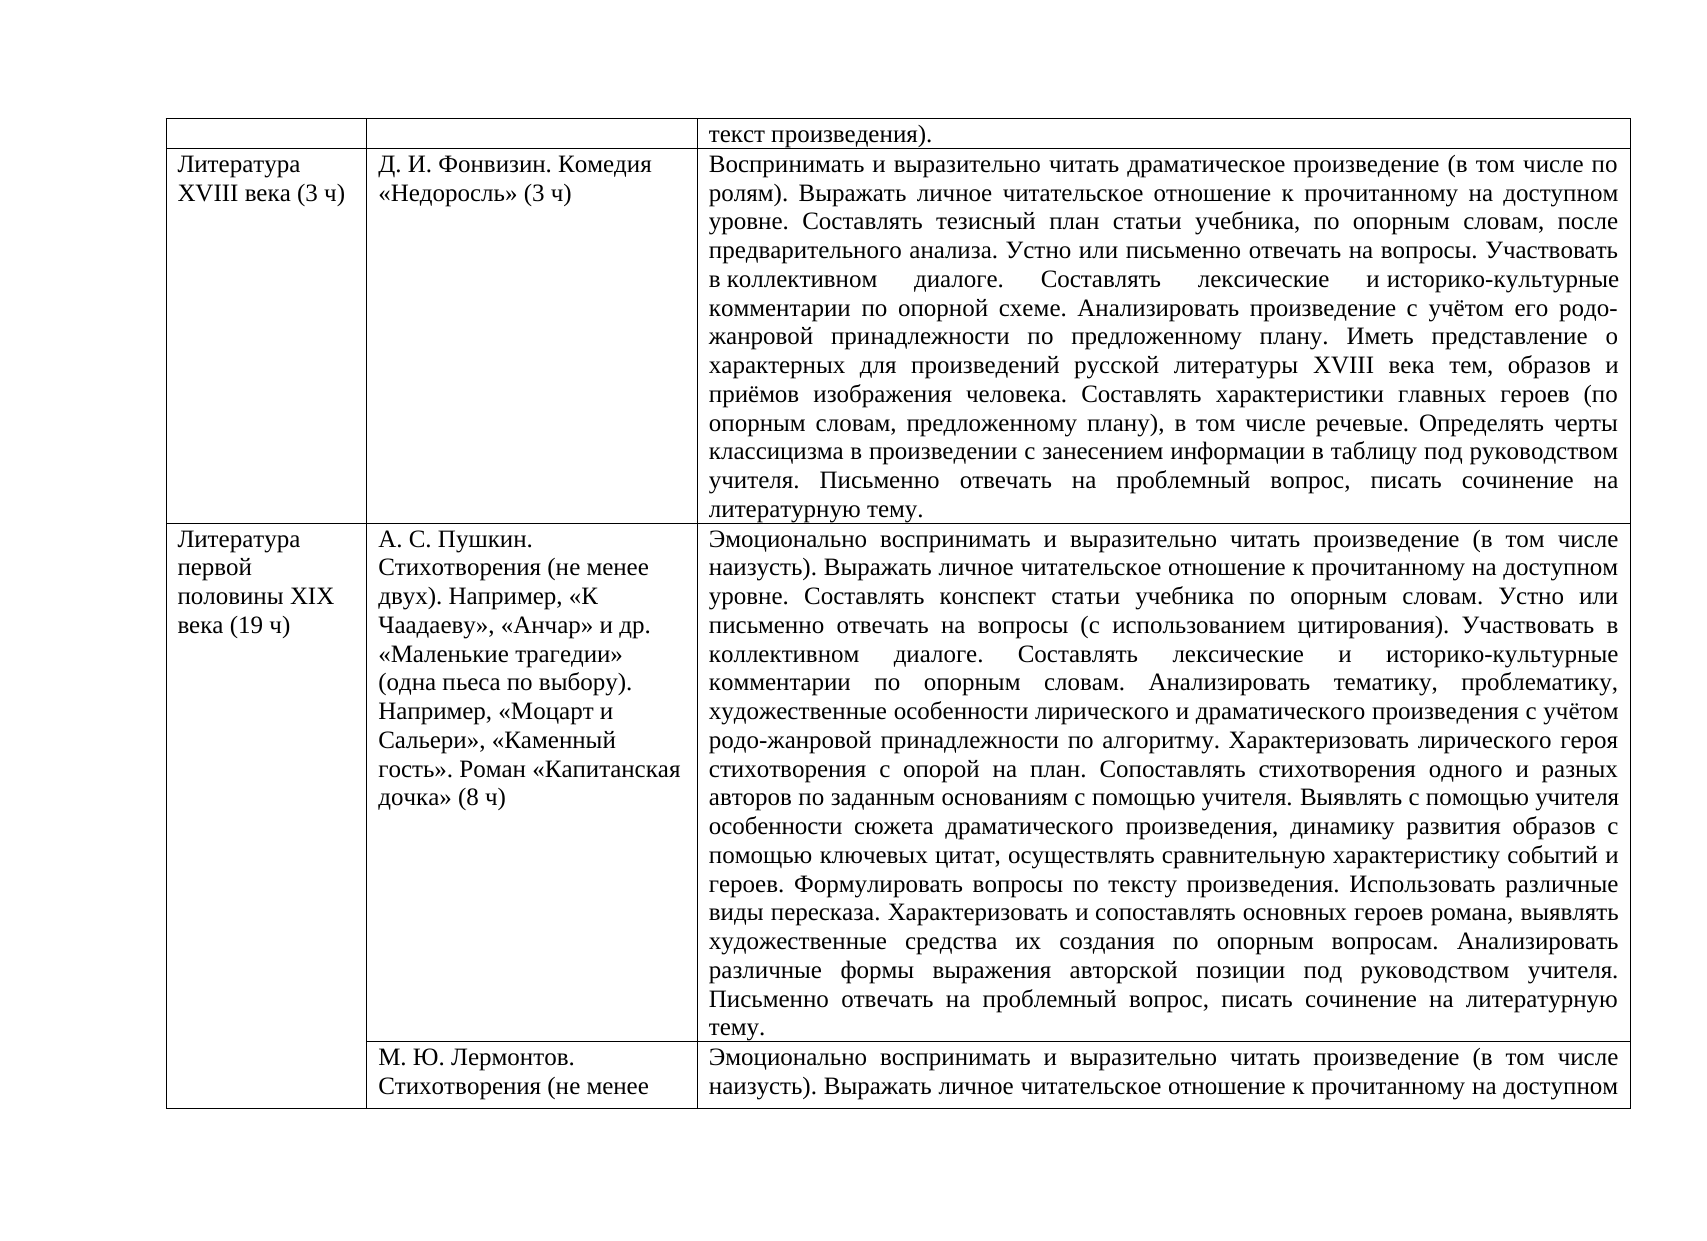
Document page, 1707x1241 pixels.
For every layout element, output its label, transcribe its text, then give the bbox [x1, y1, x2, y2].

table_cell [367, 119, 697, 148]
table_cell Воспринимать и выразительно читать драматическое произведение (в том числе по ролям). Выражать личное читательское отношение к прочитанному на доступном уровне. Составлять тезисный план статьи учебника, по опорным словам, после предварительного анализа. Устно или письменно отвечать на вопросы. Участвовать в коллективном диалоге. Составлять лексические и историко-культурные комментарии по опорной схеме. Анализировать произведение с учётом его родо-жанровой принадлежности по предложенному плану. Иметь представление о характерных для произведений русской литературы XVIII века тем, образов и приёмов изображения человека. Составлять характеристики главных героев (по опорным словам, предложенному плану), в том числе речевые. Определять черты классицизма в произведении с занесением информации в таблицу под руководством учителя. Письменно отвечать на проблемный вопрос, писать сочинение на литературную тему. [698, 149, 1630, 523]
table_cell Литература XVIII века (3 ч) [167, 149, 366, 523]
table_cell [367, 1042, 697, 1108]
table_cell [698, 1042, 1630, 1108]
table_cell Литература первой половины XIX века (19 ч) [167, 524, 366, 1108]
table_cell Д. И. Фонвизин. Комедия «Недоросль» (3 ч) [367, 149, 697, 523]
table_cell А. С. Пушкин. Стихотворения (не менее двух). Например, «К Чаадаеву», «Анчар» и др. «Маленькие трагедии» (одна пьеса по выбору). Например, «Моцарт и Сальери», «Каменный гость». Роман «Капитанская дочка» (8 ч) [367, 524, 697, 1041]
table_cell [698, 119, 1630, 148]
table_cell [167, 119, 366, 148]
table_cell Эмоционально воспринимать и выразительно читать произведение (в том числе наизусть). Выражать личное читательское отношение к прочитанному на доступном уровне. Составлять конспект статьи учебника по опорным словам. Устно или письменно отвечать на вопросы (с использованием цитирования). Участвовать в коллективном диалоге. Составлять лексические и историко-культурные комментарии по опорным словам. Анализировать тематику, проблематику, художественные особенности лирического и драматического произведения с учётом родо-жанровой принадлежности по алгоритму. Характеризовать лирического героя стихотворения с опорой на план. Сопоставлять стихотворения одного и разных авторов по заданным основаниям с помощью учителя. Выявлять с помощью учителя особенности сюжета драматического произведения, динамику развития образов с помощью ключевых цитат, осуществлять сравнительную характеристику событий и героев. Формулировать вопросы по тексту произведения. Использовать различные виды пересказа. Характеризовать и сопоставлять основных героев романа, выявлять художественные средства их создания по опорным вопросам. Анализировать различные формы выражения авторской позиции под руководством учителя. Письменно отвечать на проблемный вопрос, писать сочинение на литературную тему. [698, 524, 1630, 1041]
